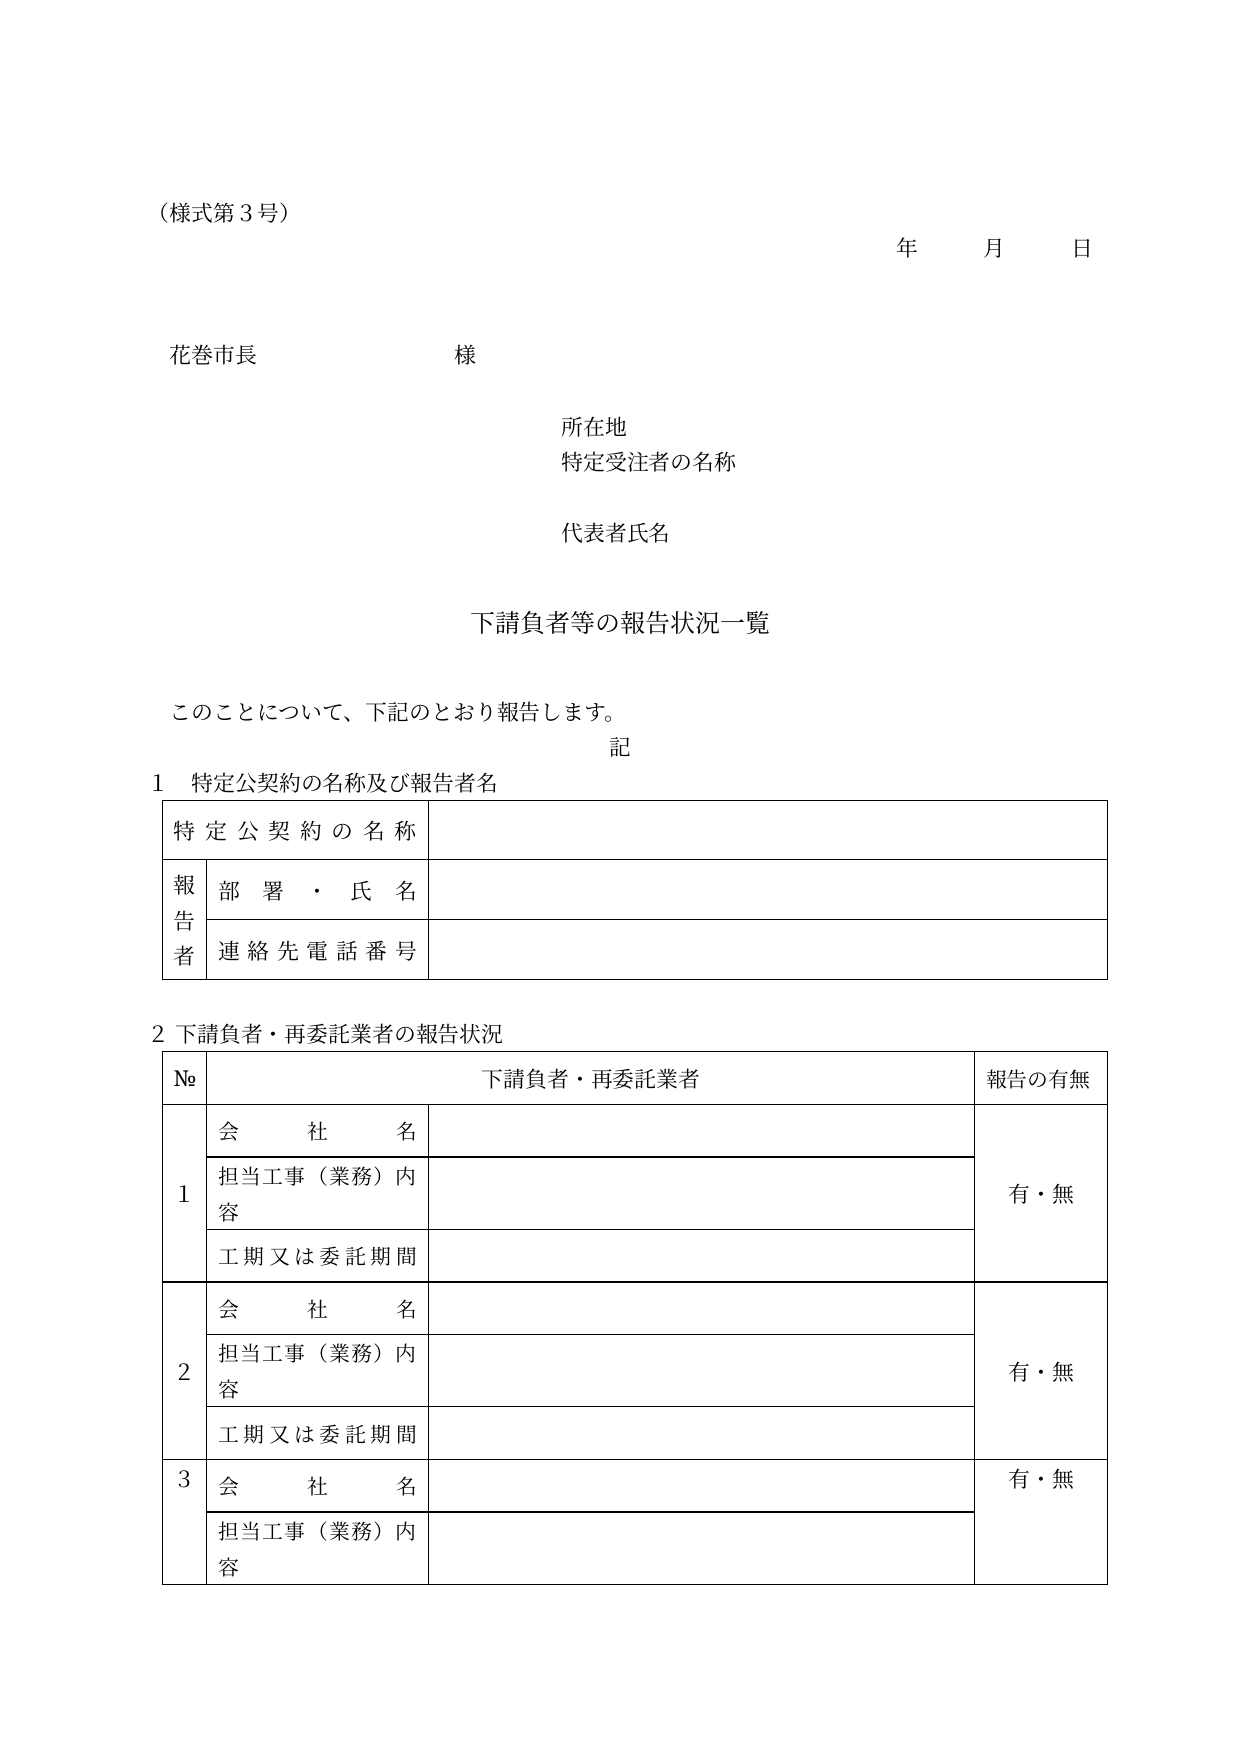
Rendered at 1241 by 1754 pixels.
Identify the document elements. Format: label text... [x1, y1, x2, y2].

table_cell 担当工事（業務）内容 [207, 1513, 428, 1584]
text このことについて、下記のとおり報告します。 [148, 693, 1092, 728]
table_header 下請負者・再委託業者 [207, 1052, 974, 1104]
text 下請負者等の報告状況一覧 [148, 586, 1092, 657]
table_cell 会社名 [207, 1283, 428, 1334]
table_cell [429, 1460, 974, 1511]
table_cell 工期又は委託期間 [207, 1230, 428, 1281]
table_cell 有・無 [975, 1460, 1107, 1584]
table_cell [429, 920, 1107, 979]
table_cell [429, 1335, 974, 1406]
table_header 報告の有無 [975, 1052, 1107, 1104]
table_header [429, 801, 1107, 859]
table_cell 担当工事（業務）内容 [207, 1158, 428, 1229]
table_cell 会社名 [207, 1460, 428, 1511]
table_cell 連絡先電話番号 [207, 920, 428, 979]
table_cell [429, 860, 1107, 919]
table_cell １ [163, 1105, 206, 1281]
text ２ 下請負者・再委託業者の報告状況 [148, 1016, 1092, 1051]
text 所在地 [148, 408, 1092, 443]
table_cell 部署・氏名 [207, 860, 428, 919]
table_cell [429, 1230, 974, 1281]
table_cell [429, 1283, 974, 1334]
text 花巻市長 様 [148, 336, 1092, 372]
table_header 特定公契約の名称 [163, 801, 428, 859]
table_cell [429, 1407, 974, 1459]
table_cell [429, 1105, 974, 1156]
text 記 [148, 728, 1092, 764]
table_cell 会社名 [207, 1105, 428, 1156]
table_cell ３ [163, 1460, 206, 1584]
table_cell 有・無 [975, 1105, 1107, 1281]
table_header № [163, 1052, 206, 1104]
text （様式第３号） [148, 194, 1092, 229]
text 特定受注者の名称 [148, 443, 1092, 479]
table_cell 担当工事（業務）内容 [207, 1335, 428, 1406]
table_cell 工期又は委託期間 [207, 1407, 428, 1459]
table_cell ２ [163, 1283, 206, 1459]
table_cell 報告者 [163, 860, 206, 979]
text １ 特定公契約の名称及び報告者名 [148, 764, 1092, 799]
table_cell [429, 1158, 974, 1229]
table_cell 有・無 [975, 1283, 1107, 1459]
text 年 月 日 [148, 229, 1092, 265]
text 代表者氏名 [148, 514, 1092, 550]
table_cell [429, 1513, 974, 1584]
